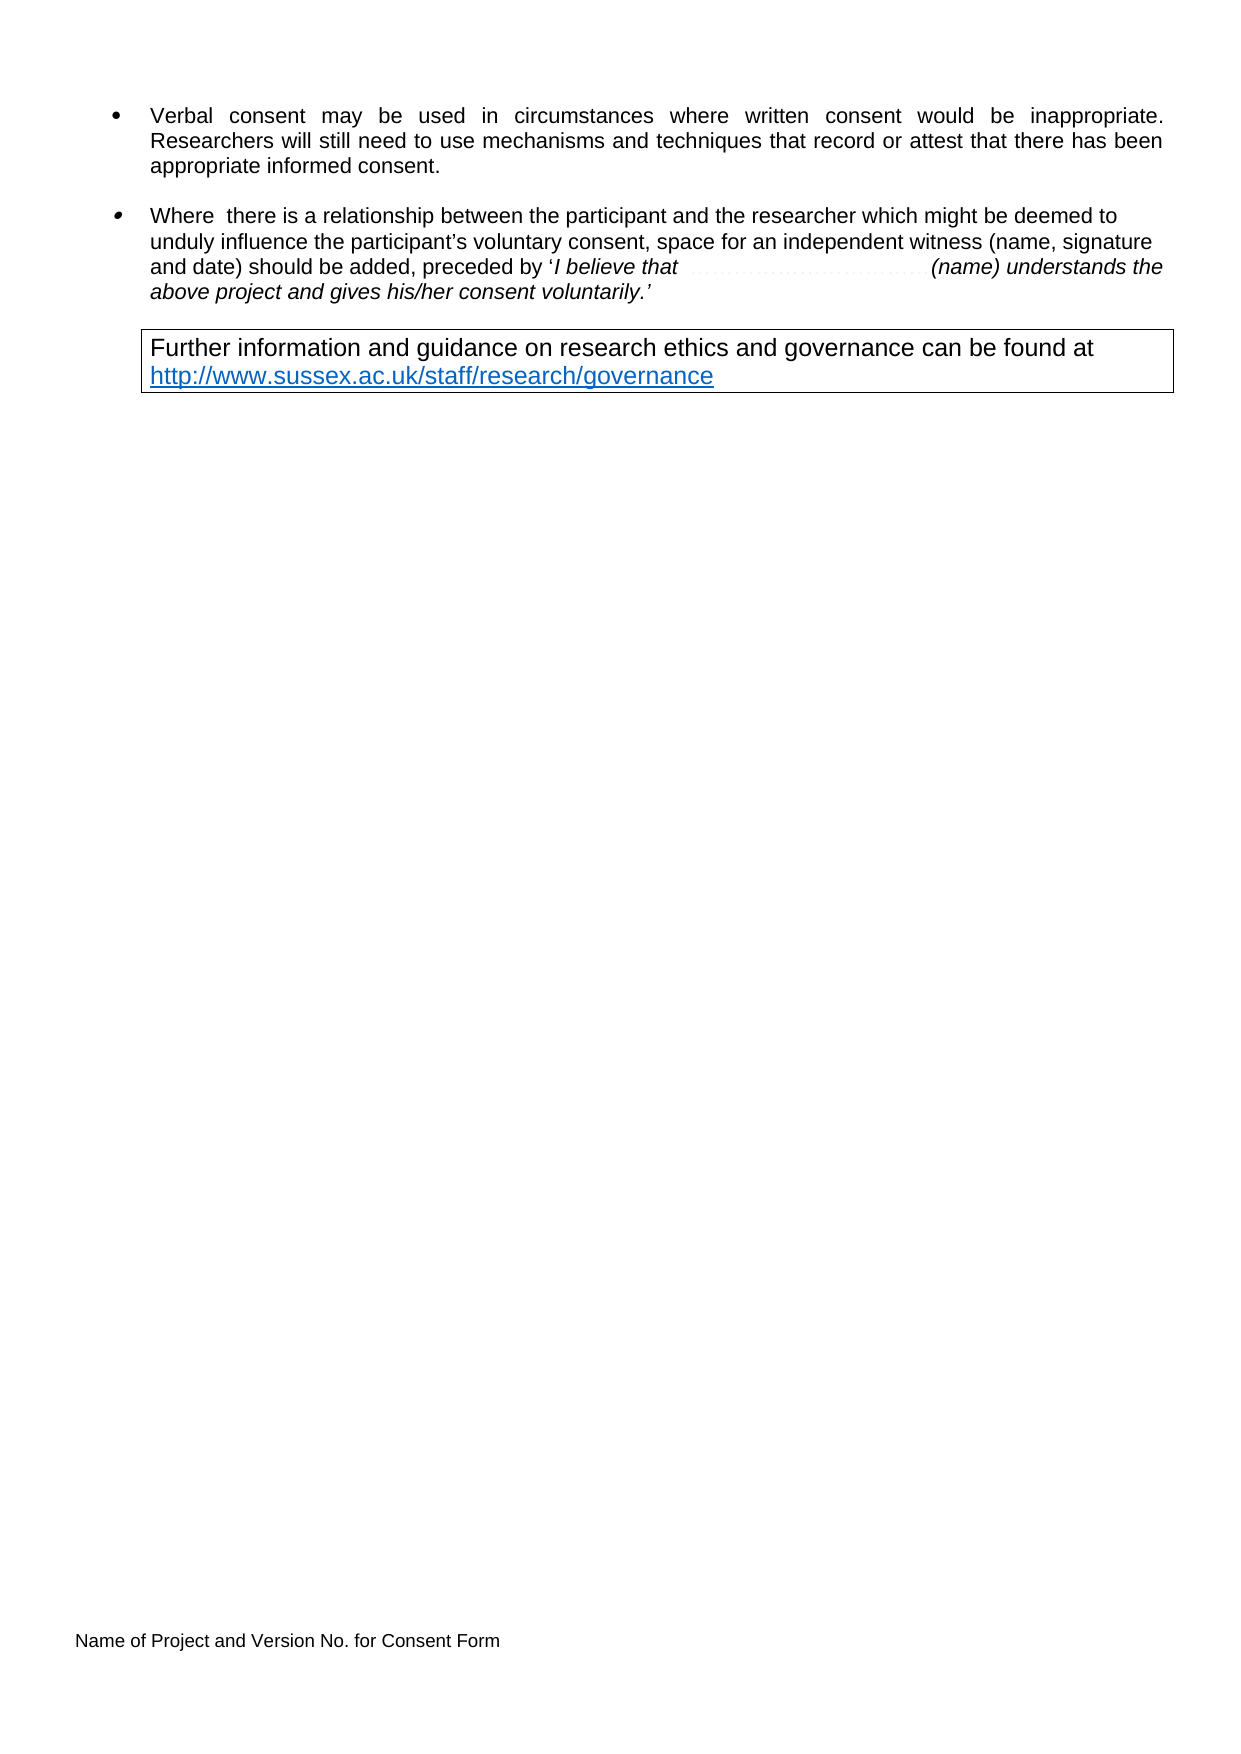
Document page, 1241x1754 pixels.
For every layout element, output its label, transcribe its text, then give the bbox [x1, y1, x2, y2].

list Further information and guidance on research ethics and governance can be found at [142, 330, 1173, 358]
list http://www.sussex.ac.uk/staff/research/governance [142, 358, 1173, 392]
list Where there is a relationship between the participant and the researcher which might be deemed to unduly influence the participant’s voluntary consent, space for an independent witness (name, signature and date) should be added, preceded by ‘I believe that ……………………………(name) understands the above project and gives his/her consent voluntarily.’ [112, 203, 1165, 304]
list Verbal consent may be used in circumstances where written consent would be inappropriate. Researchers will still need to use mechanisms and techniques that record or attest that there has been appropriate informed consent. [112, 102, 1165, 178]
